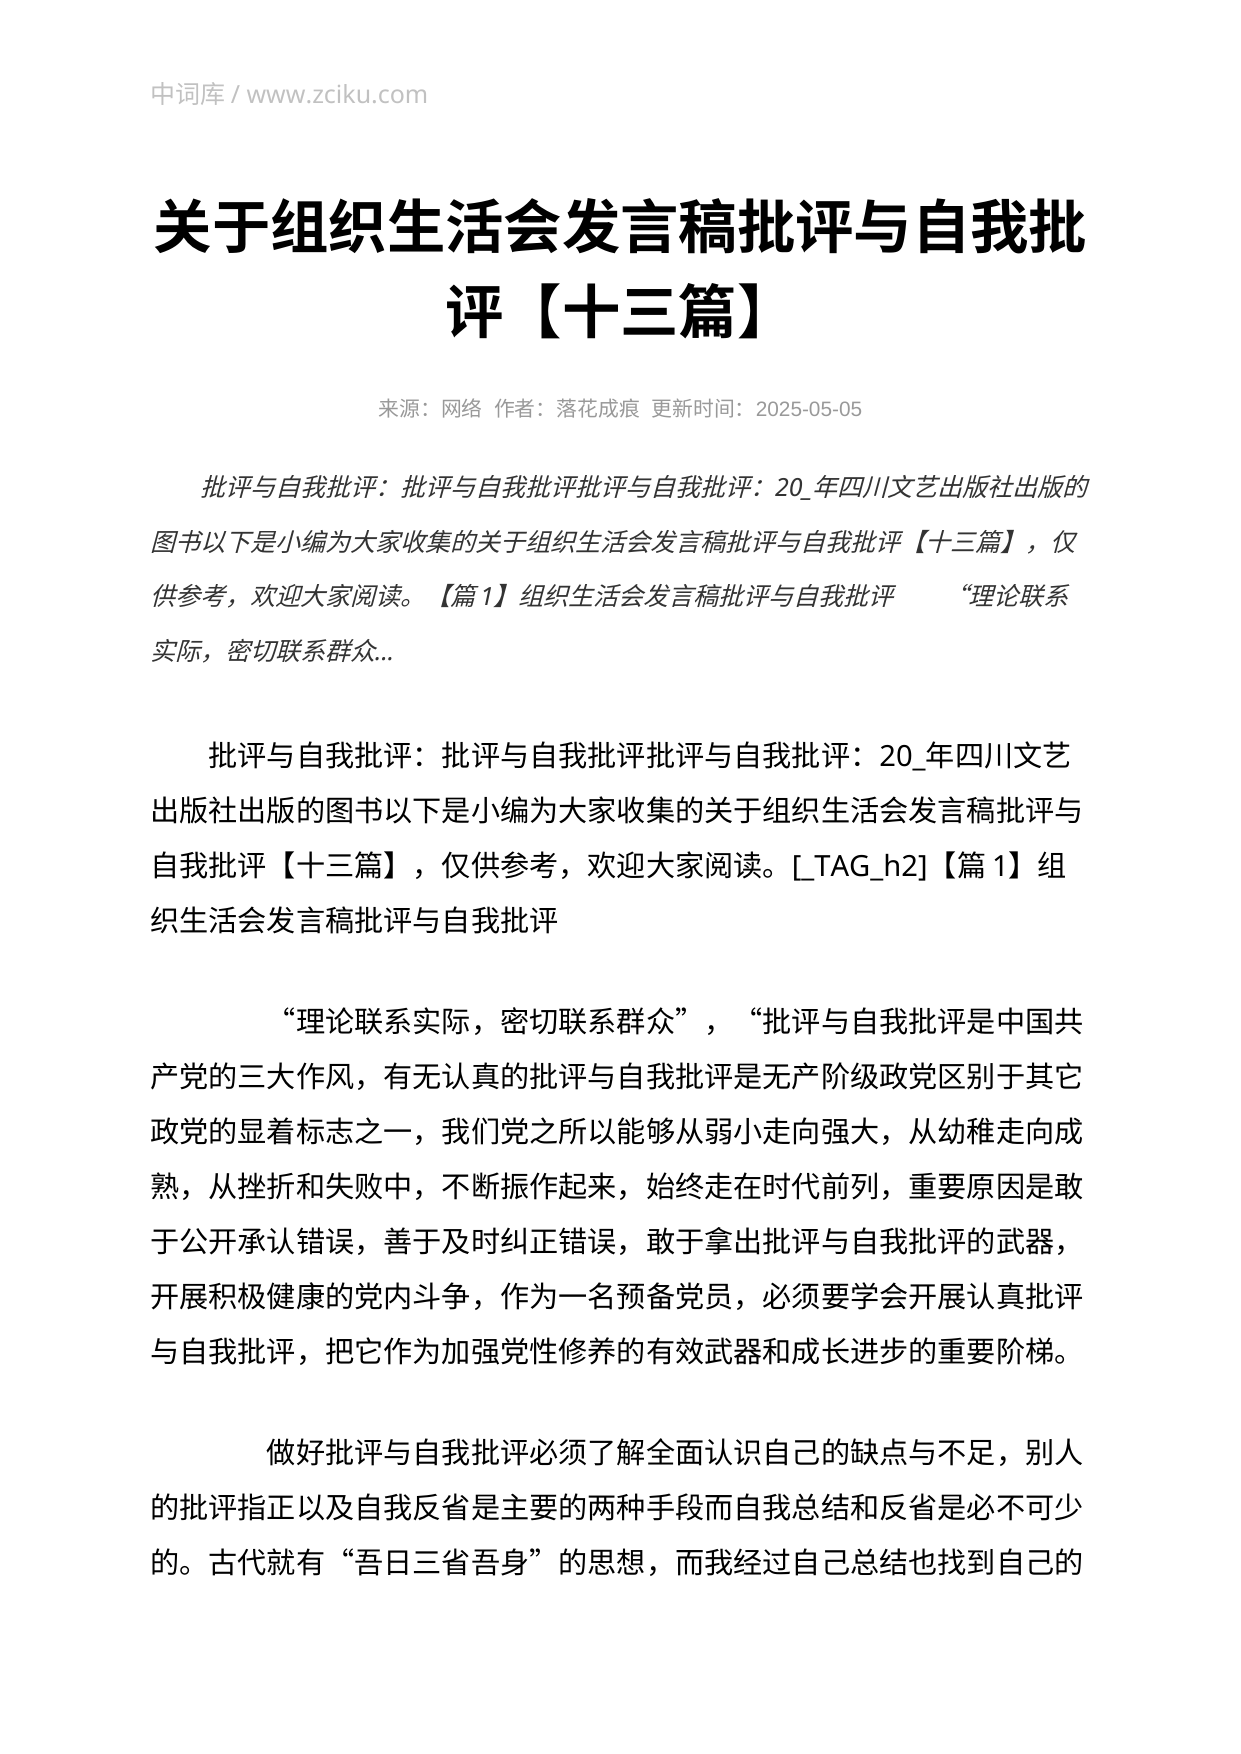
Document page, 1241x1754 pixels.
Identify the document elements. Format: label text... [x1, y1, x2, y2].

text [150, 1430, 1090, 1582]
subtitle 关于组织生活会发言稿批评与自我批评【十三篇】 [150, 181, 1090, 350]
text 批评与自我批评：批评与自我批评批评与自我批评：20_年四川文艺出版社出版的图书以下是小编为大家收集的关于组织生活会发言稿批评与自我批评【十三篇】，仅供参考，欢迎大家阅读。[_TAG_h2]【篇1】组织生活会发言稿批评与自我批评 [150, 732, 1090, 939]
text “理论联系实际，密切联系群众”，“批评与自我批评是中国共产党的三大作风，有无认真的批评与自我批评是无产阶级政党区别于其它政党的显着标志之一，我们党之所以能够从弱小走向强大，从幼稚走向成熟，从挫折和失败中，不断振作起来，始终走在时代前列，重要原因是敢于公开承认错误，善于及时纠正错误，敢于拿出批评与自我批评的武器，开展积极健康的党内斗争，作为一名预备党员，必须要学会开展认真批评与自我批评，把它作为加强党性修养的有效武器和成长进步的重要阶梯。 [150, 999, 1090, 1371]
text 来源：网络 作者：落花成痕 更新时间：2025-05-05 [150, 397, 1090, 421]
text 批评与自我批评：批评与自我批评批评与自我批评：20_年四川文艺出版社出版的图书以下是小编为大家收集的关于组织生活会发言稿批评与自我批评【十三篇】，仅供参考，欢迎大家阅读。【篇1】组织生活会发言稿批评与自我批评 “理论联系实际，密切联系群众... [150, 468, 1090, 667]
